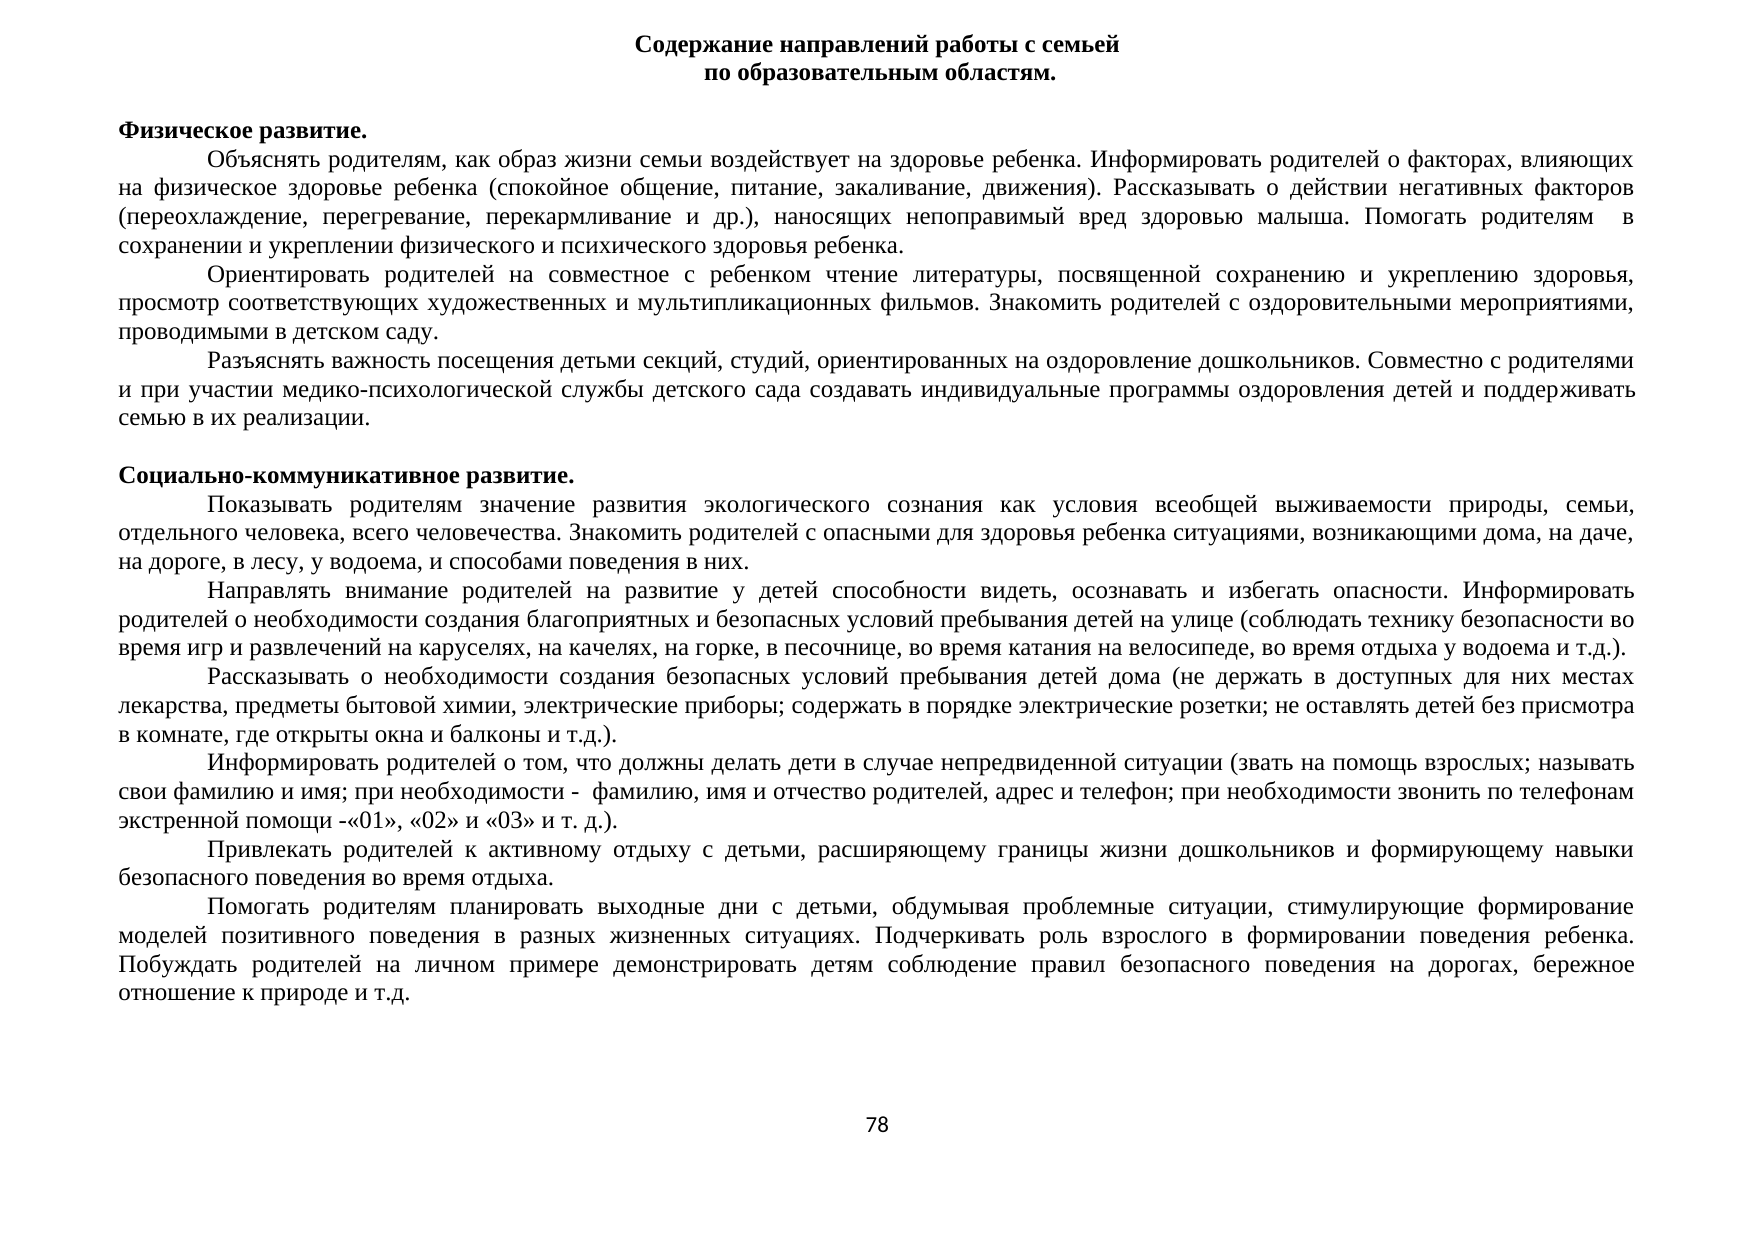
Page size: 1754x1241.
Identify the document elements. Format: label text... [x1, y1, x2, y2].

text Ориентировать родителей на совместное с ребенком чтение литературы, посвященной сохранению и укреплению здоровья, просмотр соответствующих художественных и мультипликационных фильмов. Знакомить родителей с оздоровительными мероприятиями, проводимыми в детском саду. [118, 259, 1636, 345]
text Физическое развитие. [118, 115, 1636, 144]
text Информировать родителей о том, что должны делать дети в случае непредвиденной ситуации (звать на помощь взрослых; называть свои фамилию и имя; при необходимости - фамилию, имя и отчество родителей, адрес и телефон; при необходимости звонить по телефонам экстренной помощи -«01», «02» и «03» и т. д.). [118, 747, 1636, 834]
text Разъяснять важность посещения детьми секций, студий, ориентированных на оздоровление дошкольников. Совместно с родителями и при участии медико-психологической службы детского сада создавать индивидуальные программы оздоровления детей и поддерживать семью в их реализации. [118, 345, 1636, 431]
text по образовательным областям. [118, 57, 1636, 86]
text Объяснять родителям, как образ жизни семьи воздействует на здоровье ребенка. Информировать родителей о факторах, влияющих на физическое здоровье ребенка (спокойное общение, питание, закаливание, движения). Рассказывать о действии негативных факторов (переохлаждение, перегревание, перекармливание и др.), наносящих непоправимый вред здоровью малыша. Помогать родителям в сохранении и укреплении физического и психического здоровья ребенка. [118, 144, 1636, 259]
text Привлекать родителей к активному отдыху с детьми, расширяющему границы жизни дошкольников и формирующему навыки безопасного поведения во время отдыха. [118, 834, 1636, 891]
text Показывать родителям значение развития экологического сознания как условия всеобщей выживаемости природы, семьи, отдельного человека, всего человечества. Знакомить родителей с опасными для здоровья ребенка ситуациями, возникающими дома, на даче, на дороге, в лесу, у водоема, и способами поведения в них. [118, 489, 1636, 575]
text Рассказывать о необходимости создания безопасных условий пребывания детей дома (не держать в доступных для них местах лекарства, предметы бытовой химии, электрические приборы; содержать в порядке электрические розетки; не оставлять детей без присмотра в комнате, где открыты окна и балконы и т.д.). [118, 661, 1636, 747]
text Помогать родителям планировать выходные дни с детьми, обдумывая проблемные ситуации, стимулирующие формирование моделей позитивного поведения в разных жизненных ситуациях. Подчеркивать роль взрослого в формировании поведения ребенка. Побуждать родителей на личном примере демонстрировать детям соблюдение правил безопасного поведения на дорогах, бережное отношение к природе и т.д. [118, 891, 1636, 1006]
text Содержание направлений работы с семьей [118, 29, 1636, 57]
text Социально-коммуникативное развитие. [118, 460, 1636, 489]
text Направлять внимание родителей на развитие у детей способности видеть, осознавать и избегать опасности. Информировать родителей о необходимости создания благоприятных и безопасных условий пребывания детей на улице (соблюдать технику безопасности во время игр и развлечений на каруселях, на качелях, на горке, в песочнице, во время катания на велосипеде, во время отдыха у водоема и т.д.). [118, 575, 1636, 661]
